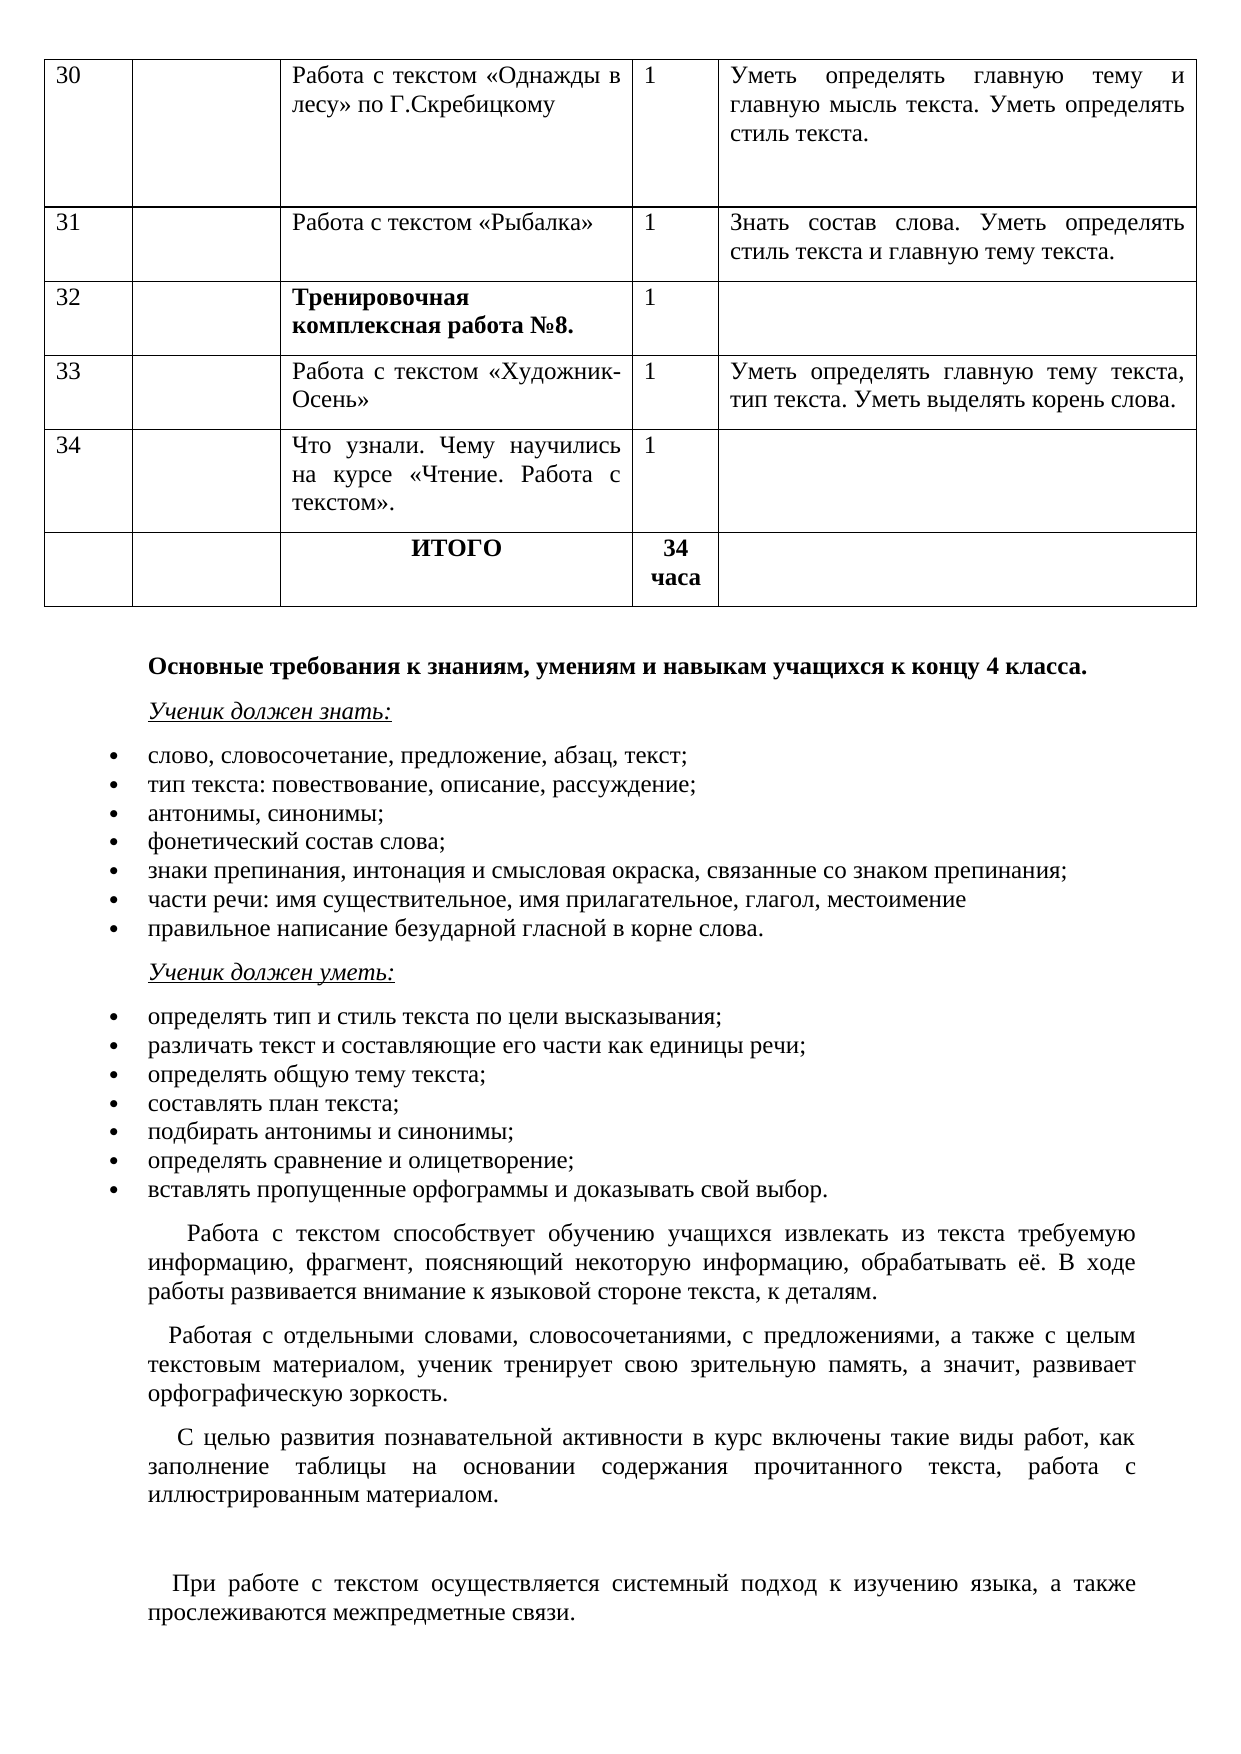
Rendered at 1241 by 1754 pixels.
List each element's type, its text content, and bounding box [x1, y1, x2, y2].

table_cell 33 [45, 356, 132, 429]
table_cell [719, 430, 1196, 532]
table_cell [133, 282, 280, 355]
list подбирать антонимы и синонимы; [110, 1116, 1137, 1145]
text Работая с отдельными словами, словосочетаниями, с предложениями, а также с целым текстовым материалом, ученик тренирует свою зрительную память, а значит, развивает орфографическую зоркость. [148, 1320, 1137, 1406]
table_cell 1 [633, 356, 718, 429]
text При работе с текстом осуществляется системный подход к изучению языка, а также прослеживаются межпредметные связи. [148, 1568, 1137, 1626]
text Ученик должен уметь: [148, 957, 1137, 986]
table_cell Что узнали. Чему научились на курсе «Чтение. Работа с текстом». [281, 430, 632, 532]
table_cell [133, 208, 280, 281]
list составлять план текста; [110, 1088, 1137, 1116]
table_cell [133, 356, 280, 429]
table_cell Уметь определять главную тему текста, тип текста. Уметь выделять корень слова. [719, 356, 1196, 429]
table_cell [133, 60, 280, 206]
table_cell 1 [633, 430, 718, 532]
text С целью развития познавательной активности в курс включены такие виды работ, как заполнение таблицы на основании содержания прочитанного текста, работа с иллюстрированным материалом. [148, 1422, 1137, 1508]
table_cell 31 [45, 208, 132, 281]
table_cell 1 [633, 282, 718, 355]
table_cell [45, 533, 132, 606]
list тип текста: повествование, описание, рассуждение; [110, 769, 1137, 798]
text Работа с текстом способствует обучению учащихся извлекать из текста требуемую информацию, фрагмент, поясняющий некоторую информацию, обрабатывать её. В ходе работы развивается внимание к языковой стороне текста, к деталям. [148, 1218, 1137, 1304]
list антонимы, синонимы; [110, 798, 1137, 826]
table_cell Работа с текстом «Однажды в лесу» по Г.Скребицкому [281, 60, 632, 206]
table_cell ИТОГО [281, 533, 632, 606]
table_cell 1 [633, 60, 718, 206]
table_cell 34 [45, 430, 132, 532]
list определять сравнение и олицетворение; [110, 1145, 1137, 1174]
table_cell Уметь определять главную тему и главную мысль текста. Уметь определять стиль текста. [719, 60, 1196, 206]
list слово, словосочетание, предложение, абзац, текст; [110, 740, 1137, 769]
list правильное написание безударной гласной в корне слова. [110, 913, 1137, 941]
table_cell Тренировочная комплексная работа №8. [281, 282, 632, 355]
table_cell Работа с текстом «Рыбалка» [281, 208, 632, 281]
table_cell [133, 533, 280, 606]
table_cell [719, 533, 1196, 606]
table_cell Работа с текстом «Художник-Осень» [281, 356, 632, 429]
list определять общую тему текста; [110, 1059, 1137, 1088]
list различать текст и составляющие его части как единицы речи; [110, 1030, 1137, 1059]
list определять тип и стиль текста по цели высказывания; [110, 1001, 1137, 1030]
table_cell [719, 282, 1196, 355]
text Основные требования к знаниям, умениям и навыкам учащихся к концу 4 класса. [148, 651, 1137, 680]
table_cell Знать состав слова. Уметь определять стиль текста и главную тему текста. [719, 208, 1196, 281]
table_cell [133, 430, 280, 532]
table_cell 32 [45, 282, 132, 355]
text Ученик должен знать: [148, 696, 1137, 724]
table_cell 30 [45, 60, 132, 206]
list вставлять пропущенные орфограммы и доказывать свой выбор. [110, 1174, 1137, 1203]
list знаки препинания, интонация и смысловая окраска, связанные со знаком препинания; [110, 855, 1137, 884]
table_cell 34 часа [633, 533, 718, 606]
list части речи: имя существительное, имя прилагательное, глагол, местоимение [110, 884, 1137, 913]
list фонетический состав слова; [110, 826, 1137, 855]
table_cell 1 [633, 208, 718, 281]
